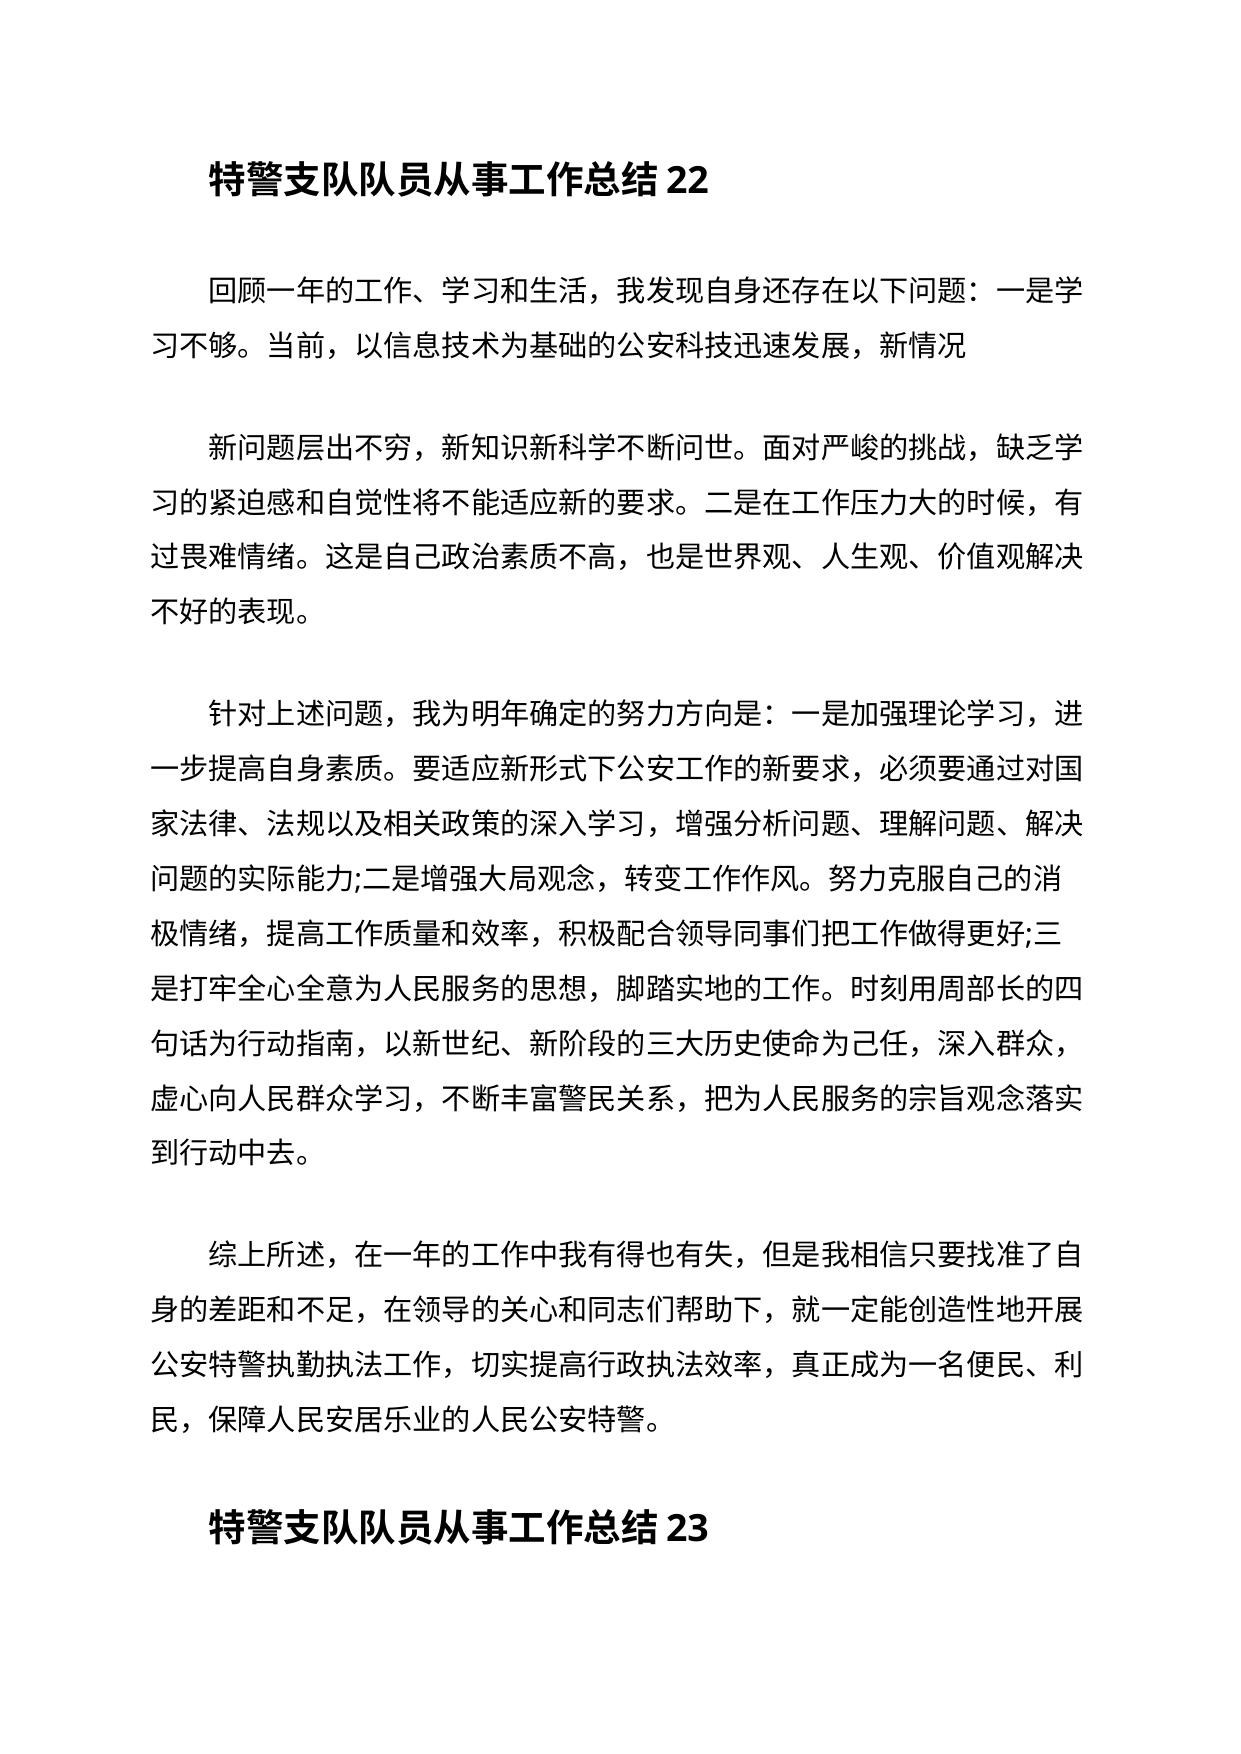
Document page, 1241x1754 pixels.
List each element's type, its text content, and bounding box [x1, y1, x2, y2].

text 综上所述，在一年的工作中我有得也有失，但是我相信只要找准了自身的差距和不足，在领导的关心和同志们帮助下，就一定能创造性地开展公安特警执勤执法工作，切实提高行政执法效率，真正成为一名便民、利民，保障人民安居乐业的人民公安特警。 [150, 1232, 1090, 1439]
text 针对上述问题，我为明年确定的努力方向是：一是加强理论学习，进一步提高自身素质。要适应新形式下公安工作的新要求，必须要通过对国家法律、法规以及相关政策的深入学习，增强分析问题、理解问题、解决问题的实际能力;二是增强大局观念，转变工作作风。努力克服自己的消极情绪，提高工作质量和效率，积极配合领导同事们把工作做得更好;三是打牢全心全意为人民服务的思想，脚踏实地的工作。时刻用周部长的四句话为行动指南，以新世纪、新阶段的三大历史使命为己任，深入群众，虚心向人民群众学习，不断丰富警民关系，把为人民服务的宗旨观念落实到行动中去。 [150, 691, 1090, 1172]
text 特警支队队员从事工作总结22 [150, 150, 1090, 204]
text 新问题层出不穷，新知识新科学不断问世。面对严峻的挑战，缺乏学习的紧迫感和自觉性将不能适应新的要求。二是在工作压力大的时候，有过畏难情绪。这是自己政治素质不高，也是世界观、人生观、价值观解决不好的表现。 [150, 424, 1090, 631]
text 特警支队队员从事工作总结23 [150, 1498, 1090, 1553]
text 回顾一年的工作、学习和生活，我发现自身还存在以下问题：一是学习不够。当前，以信息技术为基础的公安科技迅速发展，新情况 [150, 268, 1090, 365]
